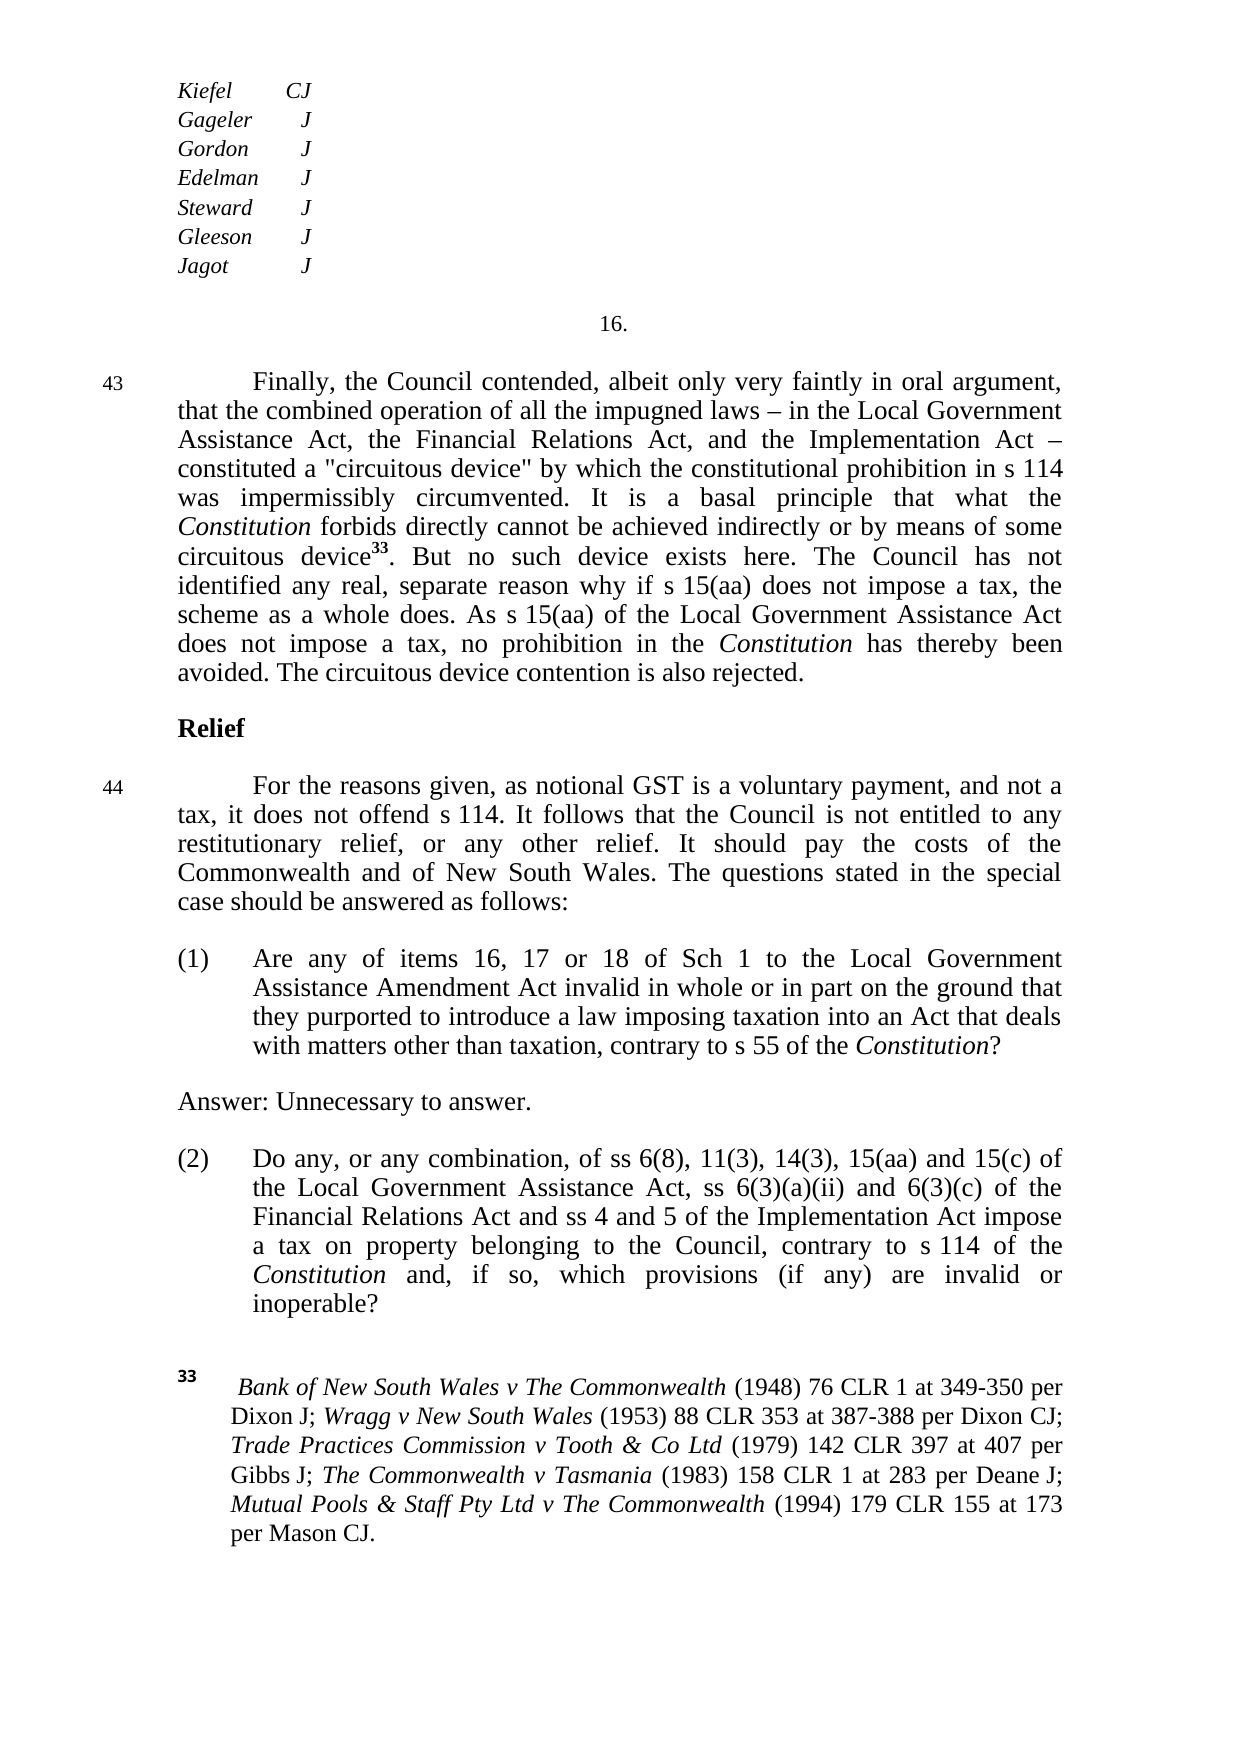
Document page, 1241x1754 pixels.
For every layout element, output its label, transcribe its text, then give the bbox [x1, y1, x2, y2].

text (2) Do any, or any combination, of ss 6(8), 11(3), 14(3), 15(aa) and 15(c) of the Local Government Assistance Act, ss 6(3)(a)(ii) and 6(3)(c) of the Financial Relations Act and ss 4 and 5 of the Implementation Act impose a tax on property belonging to the Council, contrary to s 114 of the Constitution and, if so, which provisions (if any) are invalid or inoperable? [177, 1144, 1063, 1319]
text (1) Are any of items 16, 17 or 18 of Sch 1 to the Local Government Assistance Amendment Act invalid in whole or in part on the ground that they purported to introduce a law imposing taxation into an Act that deals with matters other than taxation, contrary to s 55 of the Constitution? [177, 944, 1063, 1060]
subtitle Relief [177, 714, 1063, 744]
list For the reasons given, as notional GST is a voluntary payment, and not a tax, it does not offend s 114. It follows that the Council is not entitled to any restitutionary relief, or any other relief. It should pay the costs of the Commonwealth and of New South Wales. The questions stated in the special case should be answered as follows: [102, 771, 1063, 917]
list Finally, the Council contended, albeit only very faintly in oral argument, that the combined operation of all the impugned laws – in the Local Government Assistance Act, the Financial Relations Act, and the Implementation Act – constituted a "circuitous device" by which the constitutional prohibition in s 114 was impermissibly circumvented. It is a basal principle that what the Constitution forbids directly cannot be achieved indirectly or by means of some circuitous device. But no such device exists here. The Council has not identified any real, separate reason why if s 15(aa) does not impose a tax, the scheme as a whole does. As s 15(aa) of the Local Government Assistance Act does not impose a tax, no prohibition in the Constitution has thereby been avoided. The circuitous device contention is also rejected. [102, 367, 1063, 687]
text Answer: Unnecessary to answer. [177, 1087, 1063, 1117]
